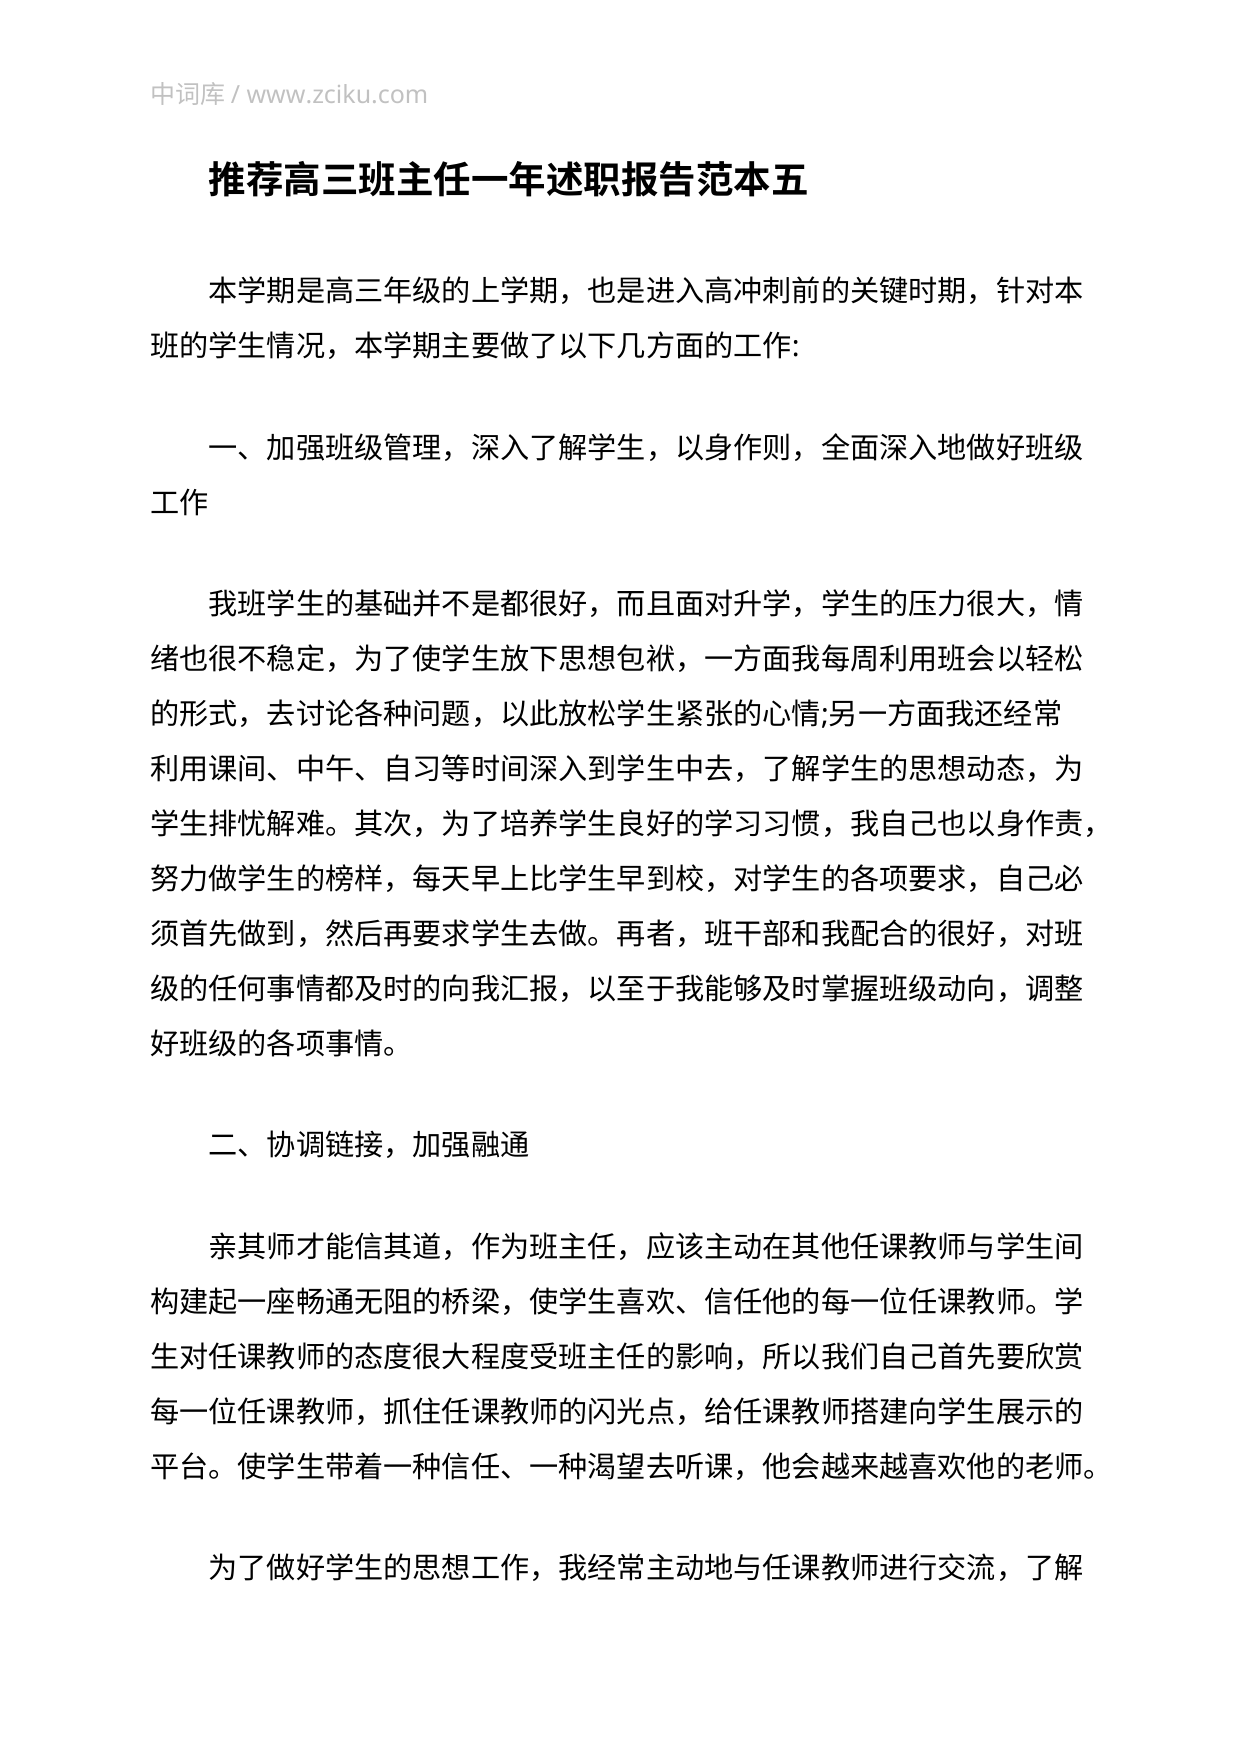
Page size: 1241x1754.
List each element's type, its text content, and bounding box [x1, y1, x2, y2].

text 一、加强班级管理，深入了解学生，以身作则，全面深入地做好班级工作 [150, 424, 1090, 521]
text 本学期是高三年级的上学期，也是进入高冲刺前的关键时期，针对本班的学生情况，本学期主要做了以下几方面的工作: [150, 267, 1090, 365]
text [150, 1545, 1090, 1587]
text 推荐高三班主任一年述职报告范本五 [150, 150, 1090, 204]
text 亲其师才能信其道，作为班主任，应该主动在其他任课教师与学生间构建起一座畅通无阻的桥梁，使学生喜欢、信任他的每一位任课教师。学生对任课教师的态度很大程度受班主任的影响，所以我们自己首先要欣赏每一位任课教师，抓住任课教师的闪光点，给任课教师搭建向学生展示的平台。使学生带着一种信任、一种渴望去听课，他会越来越喜欢他的老师。 [150, 1224, 1090, 1486]
text 我班学生的基础并不是都很好，而且面对升学，学生的压力很大，情绪也很不稳定，为了使学生放下思想包袱，一方面我每周利用班会以轻松的形式，去讨论各种问题，以此放松学生紧张的心情;另一方面我还经常利用课间、中午、自习等时间深入到学生中去，了解学生的思想动态，为学生排忧解难。其次，为了培养学生良好的学习习惯，我自己也以身作责，努力做学生的榜样，每天早上比学生早到校，对学生的各项要求，自己必须首先做到，然后再要求学生去做。再者，班干部和我配合的很好，对班级的任何事情都及时的向我汇报，以至于我能够及时掌握班级动向，调整好班级的各项事情。 [150, 581, 1090, 1062]
text 二、协调链接，加强融通 [150, 1122, 1090, 1164]
